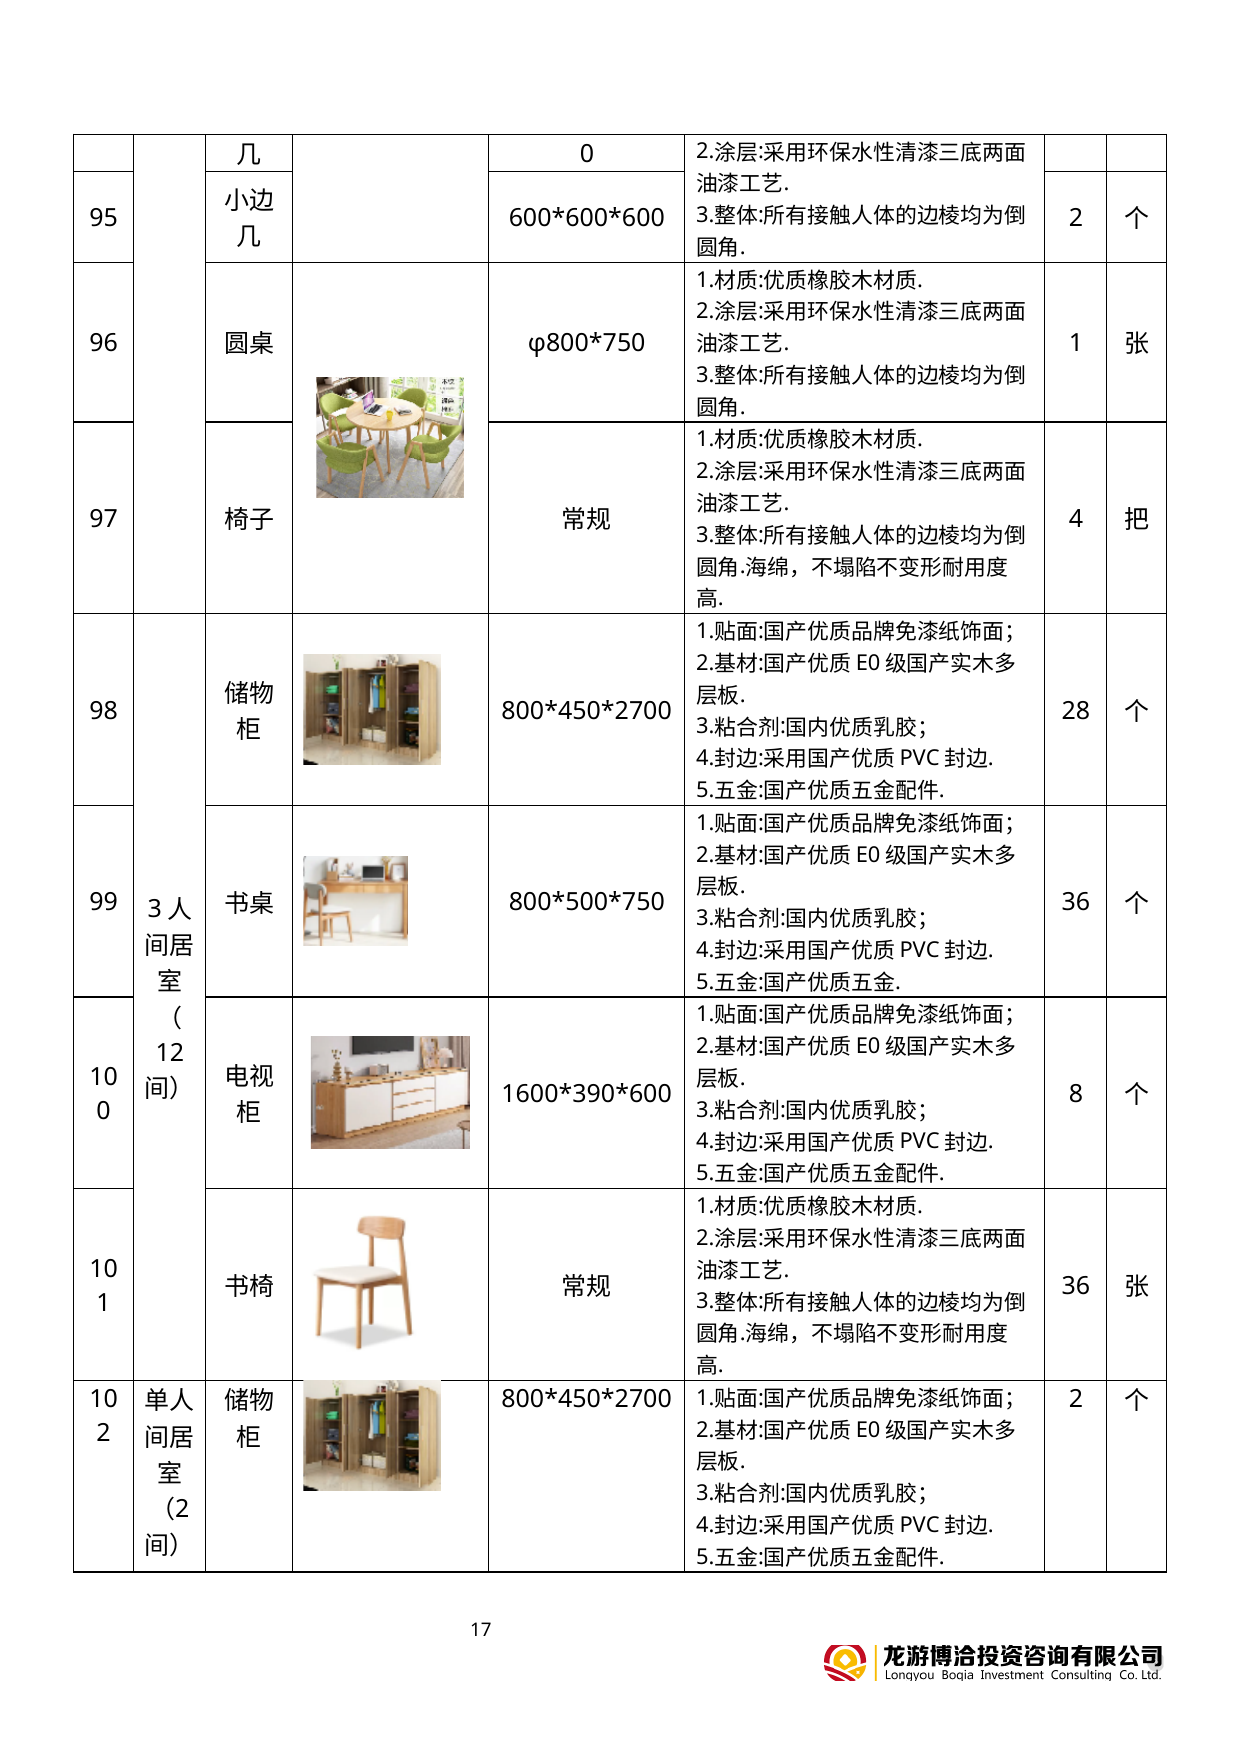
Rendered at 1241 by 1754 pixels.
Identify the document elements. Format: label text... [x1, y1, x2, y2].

table_cell 个 [1107, 806, 1166, 996]
table_cell 99 [74, 806, 133, 996]
table_cell 1200*1200*450 [489, 135, 684, 171]
table_cell 600*600*600 [489, 172, 684, 262]
table_cell 36 [1045, 1189, 1106, 1380]
table_cell 个 [1107, 614, 1166, 805]
table_cell 常规 [489, 1189, 684, 1380]
table_cell 电视柜 [206, 998, 292, 1188]
table_cell 94 [74, 135, 133, 171]
table_cell [293, 263, 488, 613]
picture [310, 1036, 470, 1149]
table_cell 2 [1045, 1381, 1106, 1571]
table_cell 1 [1045, 135, 1106, 171]
table_cell 圆桌 [206, 263, 292, 421]
table_cell 95 [74, 172, 133, 262]
table_cell 个 [1107, 135, 1166, 171]
picture [823, 1645, 1167, 1681]
table_cell 储物柜 [206, 1381, 292, 1571]
table_cell 1.贴面:国产优质品牌免漆纸饰面； 2.基材:国产优质E0级国产实木多层板. 3.粘合剂:国内优质乳胶； 4.封边:采用国产优质PVC封边. 5.五金:国产优质五金. [685, 806, 1044, 996]
table_cell 椅子 [206, 423, 292, 613]
table_cell 常规 [489, 423, 684, 613]
table_cell φ800*750 [489, 263, 684, 421]
table_cell 96 [74, 263, 133, 421]
table_cell 100 [74, 998, 133, 1188]
table_cell 1.材质:优质橡胶木材质. 2.涂层:采用环保水性清漆三底两面油漆工艺. 3.整体:所有接触人体的边棱均为倒圆角.海绵，不塌陷不变形耐用度高. [685, 423, 1044, 613]
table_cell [685, 135, 1044, 262]
table_cell 3人间居室 （12间） [134, 614, 205, 1380]
table_cell 4 [1045, 423, 1106, 613]
table_cell [293, 806, 488, 996]
table_cell 98 [74, 614, 133, 805]
table_cell 800*450*2700 [489, 614, 684, 805]
table_cell 36 [1045, 806, 1106, 996]
table_cell 2 [1045, 172, 1106, 262]
table_cell 张 [1107, 1189, 1166, 1380]
table_cell 800*500*750 [489, 806, 684, 996]
table_cell 个 [1107, 172, 1166, 262]
table_cell 800*450*2700 [489, 1381, 684, 1571]
table_cell 个 [1107, 998, 1166, 1188]
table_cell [685, 263, 1044, 421]
table_cell [293, 614, 488, 805]
table_cell 书桌 [206, 806, 292, 996]
table_cell 1.贴面:国产优质品牌免漆纸饰面； 2.基材:国产优质E0级国产实木多层板. 3.粘合剂:国内优质乳胶； 4.封边:采用国产优质PVC封边. 5.五金:国产优质五金配件. [685, 614, 1044, 805]
table_cell 1 [1045, 263, 1106, 421]
table_cell 书椅 [206, 1189, 292, 1380]
picture [316, 377, 465, 498]
table_cell 1600*390*600 [489, 998, 684, 1188]
table_cell 101 [74, 1189, 133, 1380]
table_cell [293, 1189, 488, 1380]
picture [303, 654, 441, 765]
picture [303, 856, 408, 946]
table_cell 小边几 [206, 172, 292, 262]
table_cell 1.材质:优质橡胶木材质. 2.涂层:采用环保水性清漆三底两面油漆工艺. 3.整体:所有接触人体的边棱均为倒圆角.海绵，不塌陷不变形耐用度高. [685, 1189, 1044, 1380]
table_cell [685, 1381, 1044, 1571]
picture [303, 1380, 441, 1491]
picture [303, 1211, 423, 1358]
table_cell 个 [1107, 1381, 1166, 1571]
table_cell 28 [1045, 614, 1106, 805]
table_cell 97 [74, 423, 133, 613]
table_cell 1.贴面:国产优质品牌免漆纸饰面； 2.基材:国产优质E0级国产实木多层板. 3.粘合剂:国内优质乳胶； 4.封边:采用国产优质PVC封边. 5.五金:国产优质五金配件. [685, 998, 1044, 1188]
table_cell 8 [1045, 998, 1106, 1188]
table_cell 把 [1107, 423, 1166, 613]
table_cell 单人间居室 （2间） [134, 1381, 205, 1571]
table_cell [293, 998, 488, 1188]
table_cell [293, 1381, 488, 1571]
table_cell 储物柜 [206, 614, 292, 805]
table_cell 大茶几 [206, 135, 292, 171]
table_cell 张 [1107, 263, 1166, 421]
table_cell 102 [74, 1381, 133, 1571]
